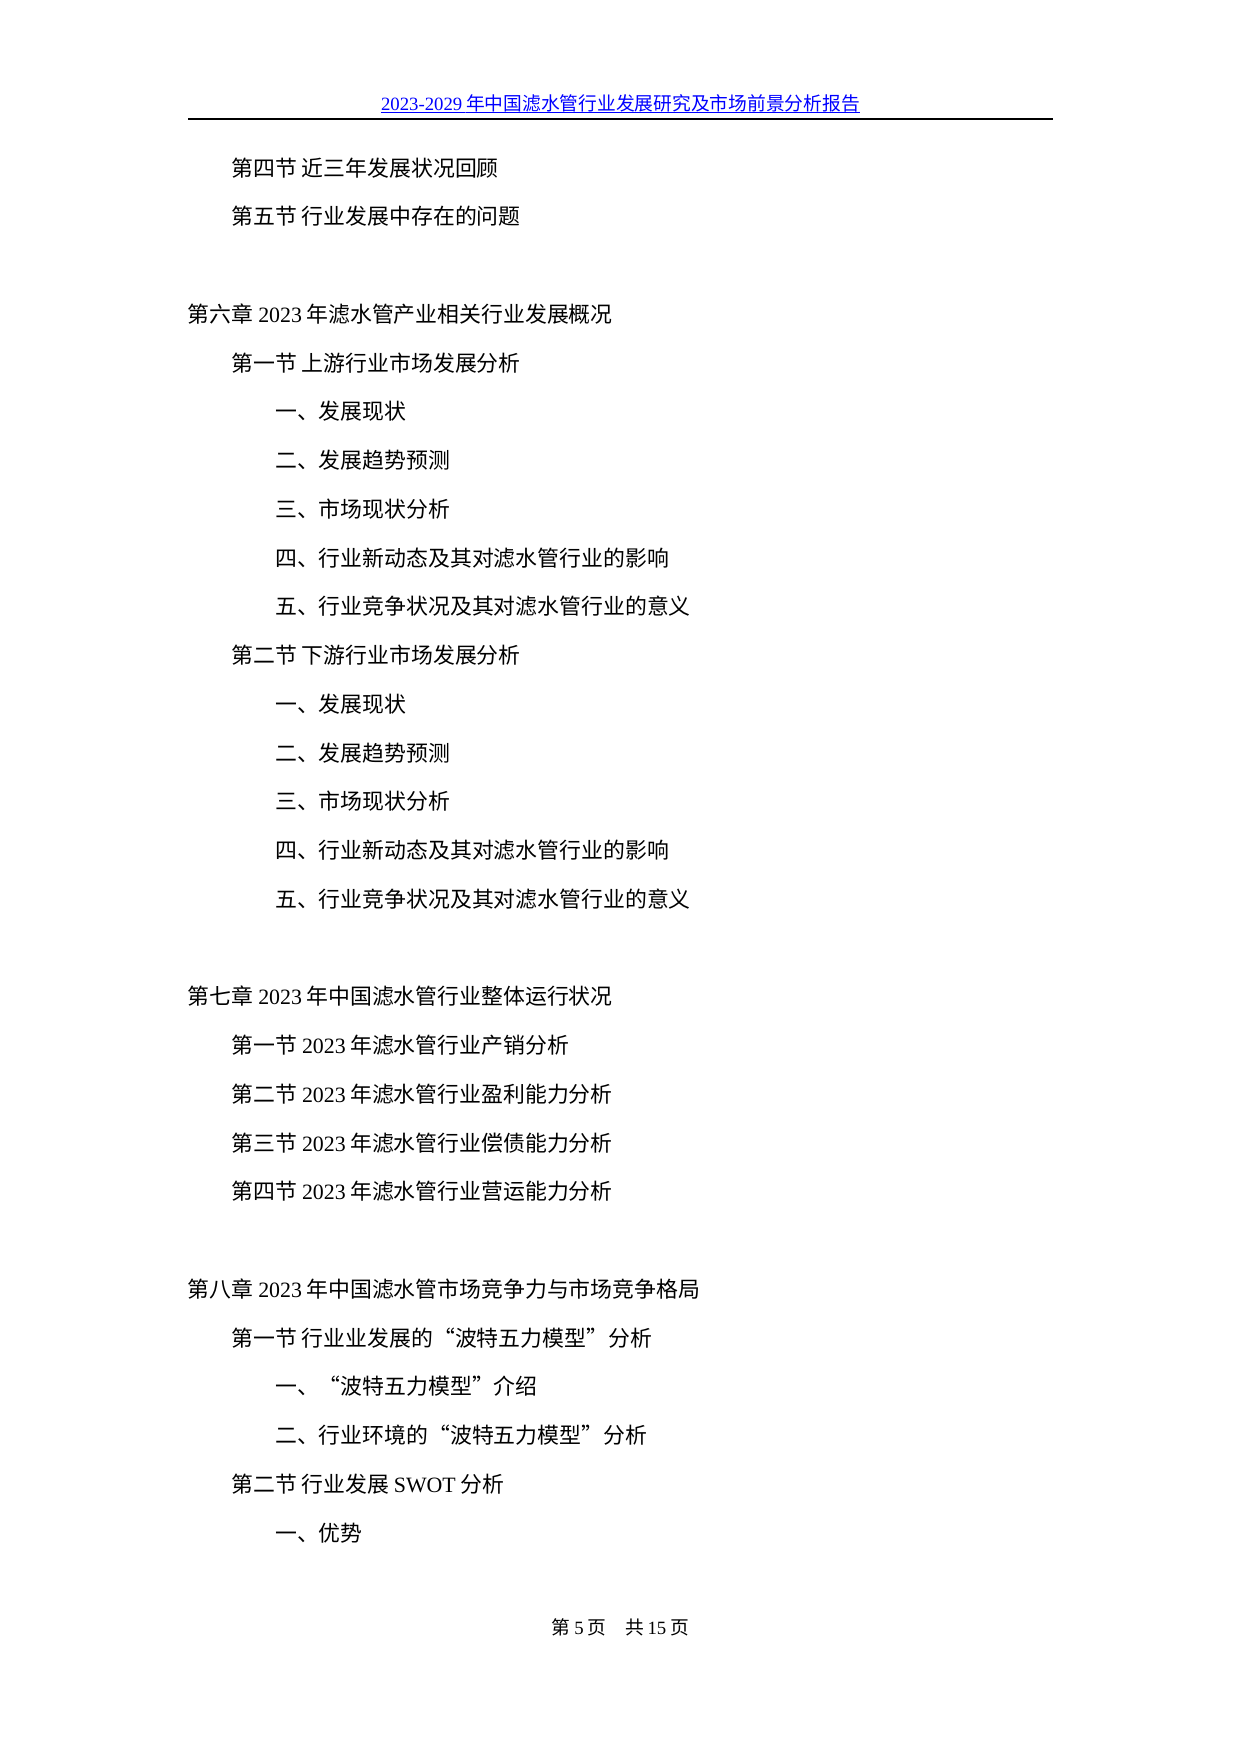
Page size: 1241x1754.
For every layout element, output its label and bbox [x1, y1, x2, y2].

text [187, 150, 1053, 1548]
